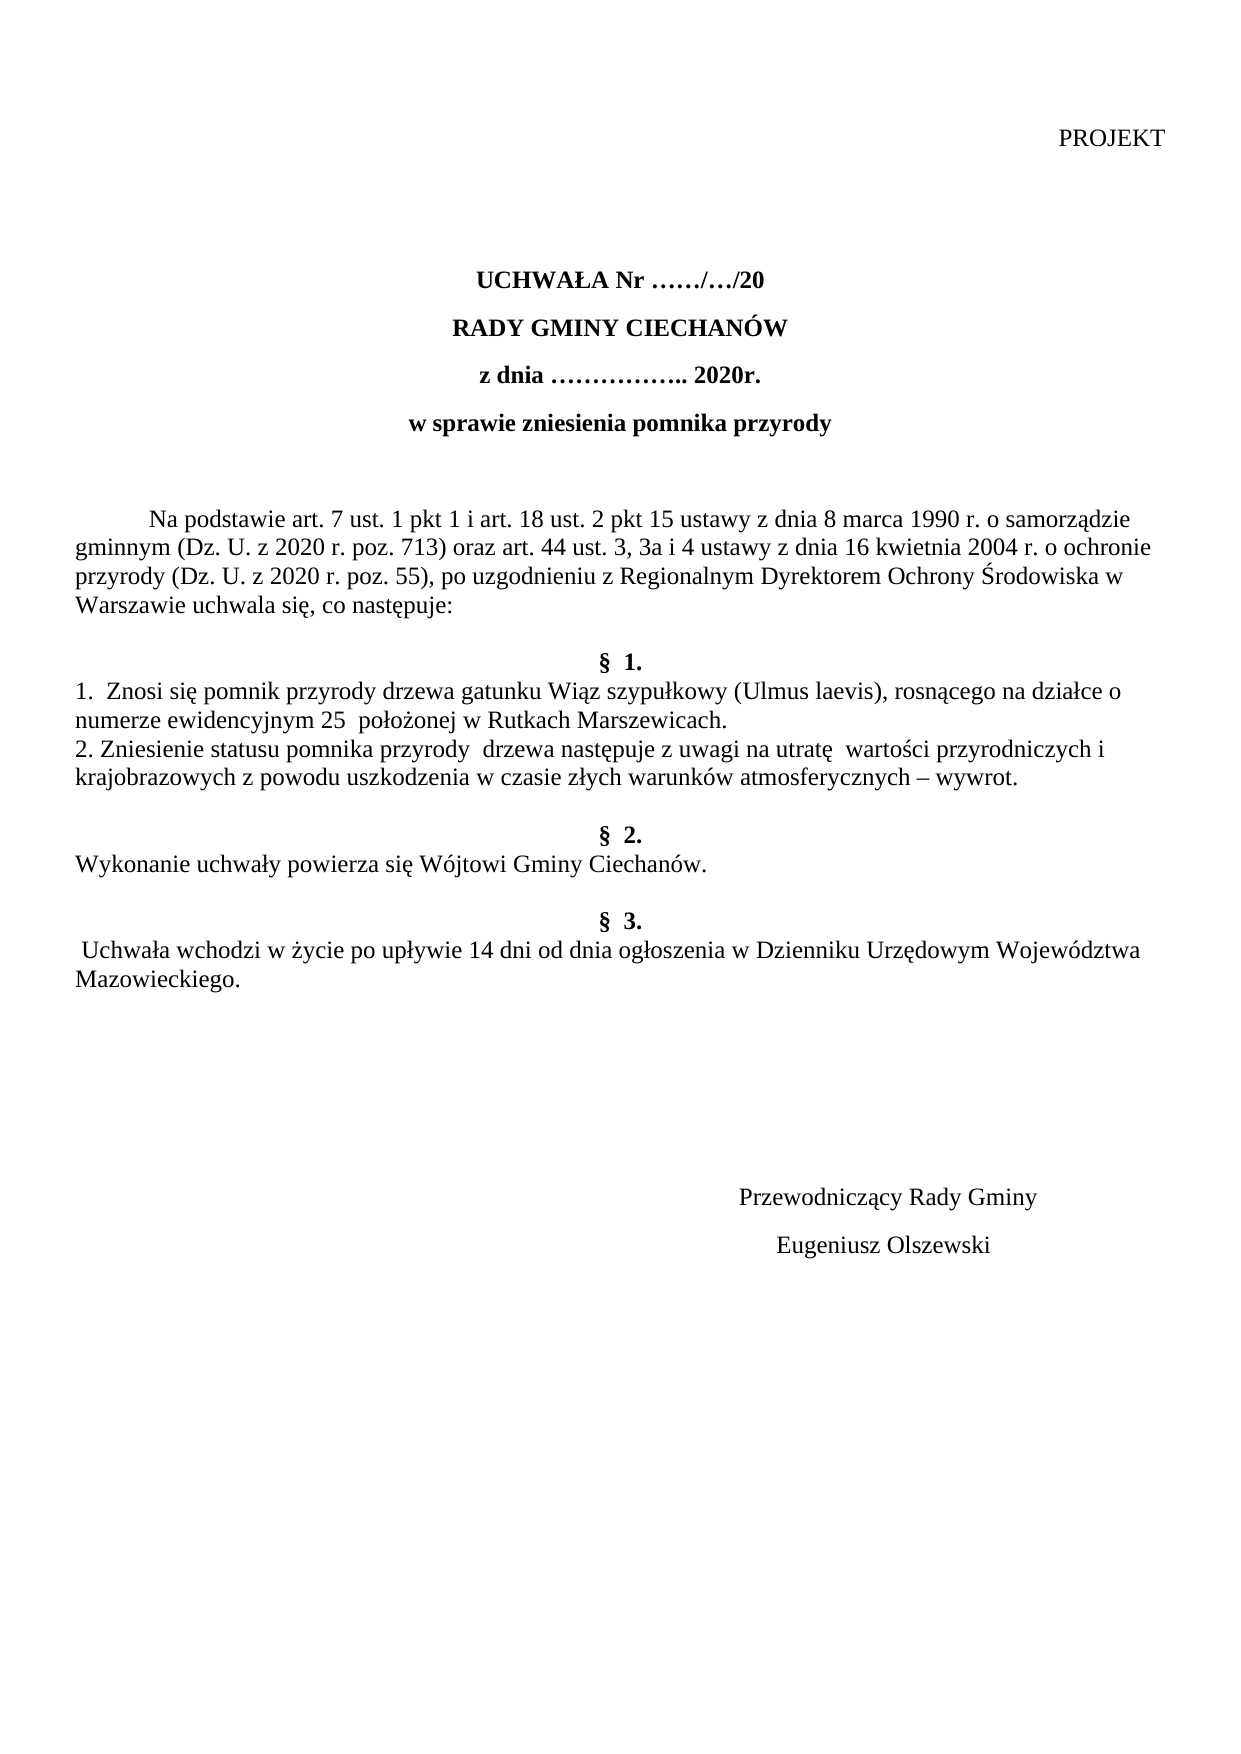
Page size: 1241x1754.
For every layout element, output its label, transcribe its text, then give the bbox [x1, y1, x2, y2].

text § 1. [75, 647, 1165, 676]
text Uchwała wchodzi w życie po upływie 14 dni od dnia ogłoszenia w Dzienniku Urzędowym Województwa Mazowieckiego. [75, 935, 1165, 992]
text 1. Znosi się pomnik przyrody drzewa gatunku Wiąz szypułkowy (Ulmus laevis), rosnącego na działce o numerze ewidencyjnym 25 położonej w Rutkach Marszewicach. [75, 676, 1165, 734]
text § 3. [75, 906, 1165, 935]
text RADY GMINY CIECHANÓW [75, 313, 1165, 342]
text PROJEKT [75, 123, 1165, 151]
text 2. Zniesienie statusu pomnika przyrody drzewa następuje z uwagi na utratę wartości przyrodniczych i krajobrazowych z powodu uszkodzenia w czasie złych warunków atmosferycznych – wywrot. [75, 734, 1165, 791]
text z dnia …………….. 2020r. [75, 361, 1165, 389]
text Wykonanie uchwały powierza się Wójtowi Gminy Ciechanów. [75, 849, 1165, 877]
text Eugeniusz Olszewski [75, 1230, 1165, 1259]
text w sprawie zniesienia pomnika przyrody [75, 408, 1165, 437]
text Na podstawie art. 7 ust. 1 pkt 1 i art. 18 ust. 2 pkt 15 ustawy z dnia 8 marca 1990 r. o samorządzie gminnym (Dz. U. z 2020 r. poz. 713) oraz art. 44 ust. 3, 3a i 4 ustawy z dnia 16 kwietnia 2004 r. o ochronie przyrody (Dz. U. z 2020 r. poz. 55), po uzgodnieniu z Regionalnym Dyrektorem Ochrony Środowiska w Warszawie uchwala się, co następuje: [75, 504, 1165, 619]
text § 2. [75, 820, 1165, 849]
text Przewodniczący Rady Gminy [75, 1182, 1165, 1211]
text UCHWAŁA Nr ……/…/20 [75, 265, 1165, 294]
